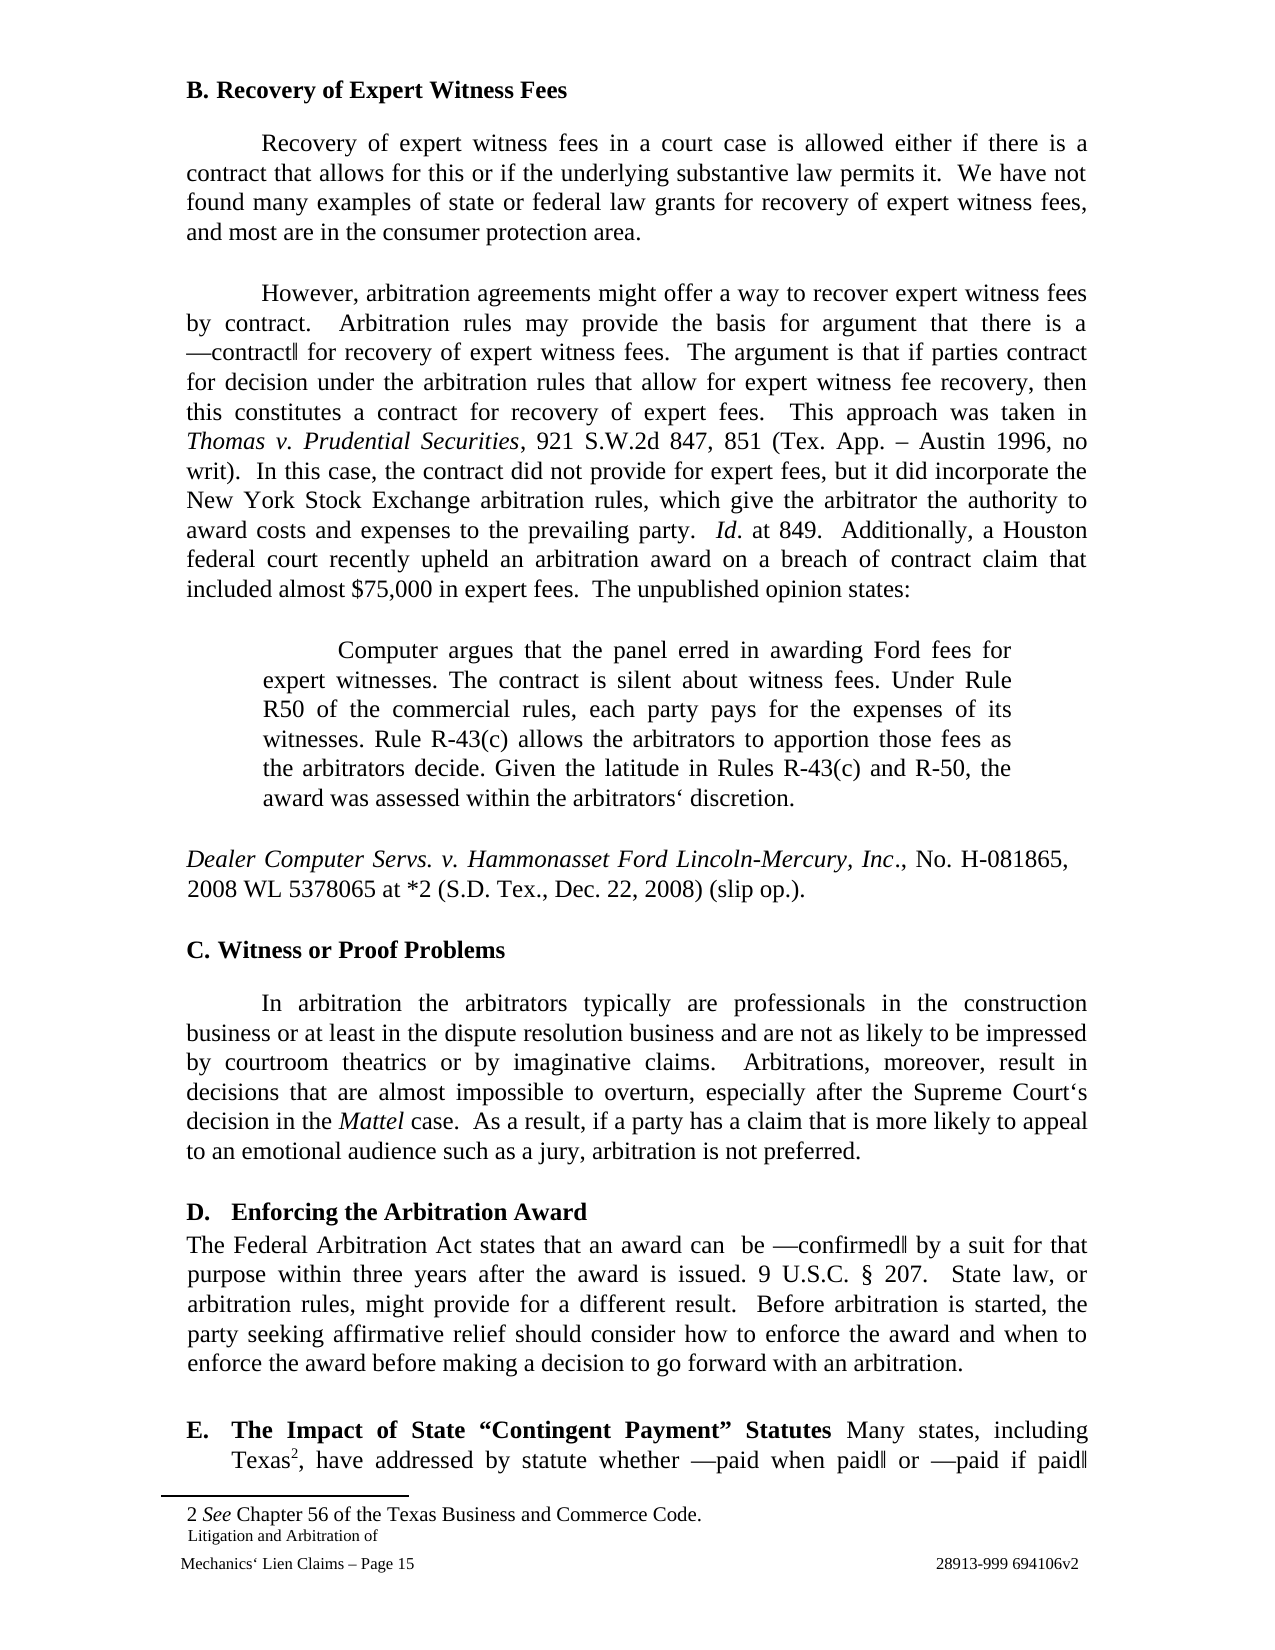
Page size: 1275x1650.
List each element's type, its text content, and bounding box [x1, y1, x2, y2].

list Enforcing the Arbitration Award [186, 1197, 1088, 1226]
subtitle C. Witness or Proof Problems [186, 935, 1150, 964]
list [186, 1416, 1088, 1474]
text Computer argues that the panel erred in awarding Ford fees for expert witnesses. The contract is silent about witness fees. Under Rule R50 of the commercial rules, each party pays for the expenses of its witnesses. Rule R-43(c) allows the arbitrators to apportion those fees as the arbitrators decide. Given the latitude in Rules R-43(c) and R-50, the award was assessed within the arbitrators‘ discretion. [263, 635, 1012, 812]
text However, arbitration agreements might offer a way to recover expert witness fees by contract. Arbitration rules may provide the basis for argument that there is a ―contract‖ for recovery of expert witness fees. The argument is that if parties contract for decision under the arbitration rules that allow for expert witness fee recovery, then this constitutes a contract for recovery of expert fees. This approach was taken in Thomas v. Prudential Securities, 921 S.W.2d 847, 851 (Tex. App. – Austin 1996, no writ). In this case, the contract did not provide for expert fees, but it did incorporate the New York Stock Exchange arbitration rules, which give the arbitrator the authority to award costs and expenses to the prevailing party. Id. at 849. Additionally, a Houston federal court recently upheld an arbitration award on a breach of contract claim that included almost $75,000 in expert fees. The unpublished opinion states: [186, 278, 1088, 603]
text The Federal Arbitration Act states that an award can be ―confirmed‖ by a suit for that purpose within three years after the award is issued. 9 U.S.C. § 207. State law, or arbitration rules, might provide for a different result. Before arbitration is started, the party seeking affirmative relief should consider how to enforce the award and when to enforce the award before making a decision to go forward with an arbitration. [186, 1230, 1088, 1377]
text In arbitration the arbitrators typically are professionals in the construction business or at least in the dispute resolution business and are not as likely to be impressed by courtroom theatrics or by imaginative claims. Arbitrations, moreover, result in decisions that are almost impossible to overturn, especially after the Supreme Court‘s decision in the Mattel case. As a result, if a party has a claim that is more likely to appeal to an emotional audience such as a jury, arbitration is not preferred. [186, 988, 1088, 1165]
subtitle B. Recovery of Expert Witness Fees [186, 75, 1150, 104]
text Recovery of expert witness fees in a court case is allowed either if there is a contract that allows for this or if the underlying substantive law permits it. We have not found many examples of state or federal law grants for recovery of expert witness fees, and most are in the consumer protection area. [186, 128, 1088, 246]
text Dealer Computer Servs. v. Hammonasset Ford Lincoln-Mercury, Inc., No. H-081865, 2008 WL 5378065 at *2 (S.D. Tex., Dec. 22, 2008) (slip op.). [186, 844, 1068, 903]
